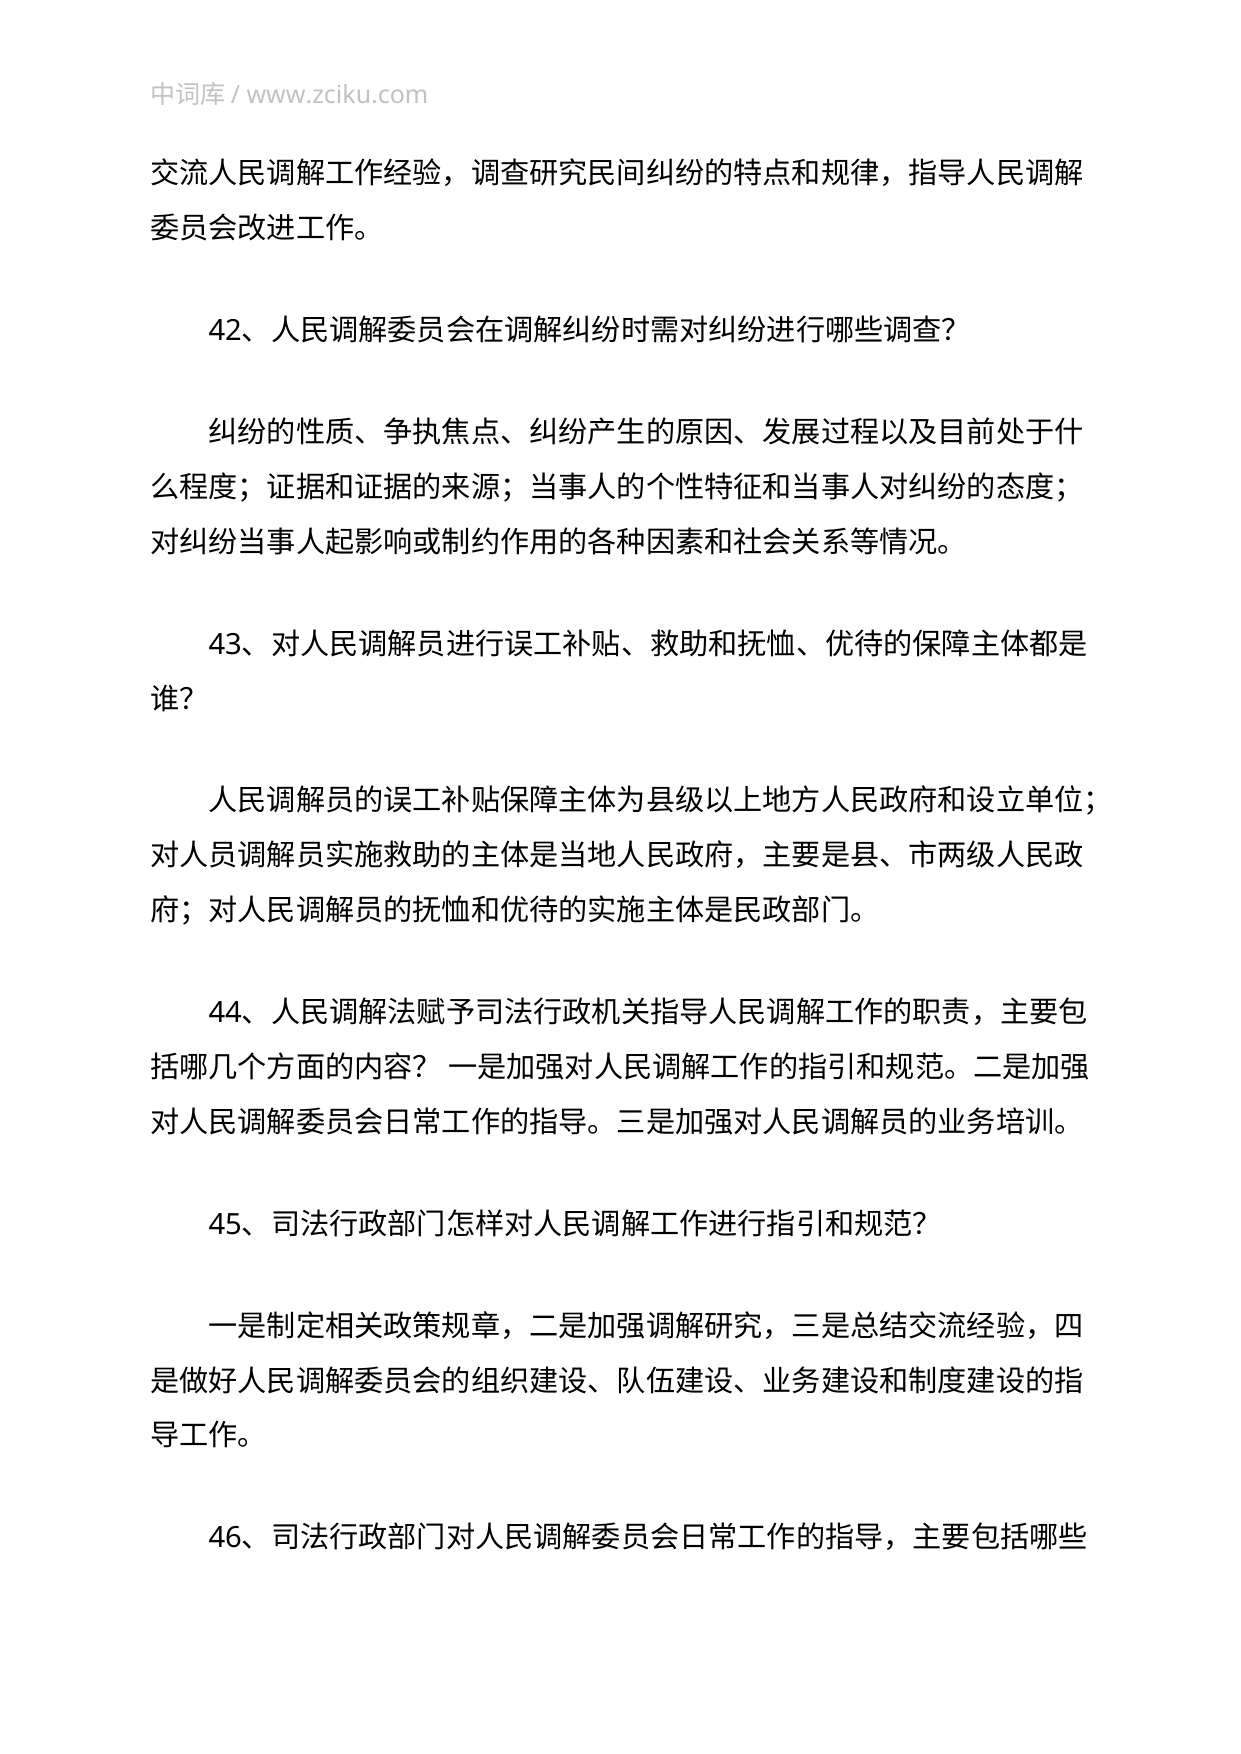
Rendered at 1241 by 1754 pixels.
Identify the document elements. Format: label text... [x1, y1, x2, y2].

text 42、人民调解委员会在调解纠纷时需对纠纷进行哪些调查？ [150, 307, 1090, 349]
text 人民调解员的误工补贴保障主体为县级以上地方人民政府和设立单位；对人员调解员实施救助的主体是当地人民政府，主要是县、市两级人民政府；对人民调解员的抚恤和优待的实施主体是民政部门。 [150, 777, 1090, 929]
text 45、司法行政部门怎样对人民调解工作进行指引和规范？ [150, 1200, 1090, 1243]
text 44、人民调解法赋予司法行政机关指导人民调解工作的职责，主要包括哪几个方面的内容？ 一是加强对人民调解工作的指引和规范。二是加强对人民调解委员会日常工作的指导。三是加强对人民调解员的业务培训。 [150, 988, 1090, 1141]
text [150, 1514, 1090, 1556]
text 一是制定相关政策规章，二是加强调解研究，三是总结交流经验，四是做好人民调解委员会的组织建设、队伍建设、业务建设和制度建设的指导工作。 [150, 1302, 1090, 1454]
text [150, 150, 1090, 247]
text 纠纷的性质、争执焦点、纠纷产生的原因、发展过程以及目前处于什么程度；证据和证据的来源；当事人的个性特征和当事人对纠纷的态度；对纠纷当事人起影响或制约作用的各种因素和社会关系等情况。 [150, 409, 1090, 561]
text 43、对人民调解员进行误工补贴、救助和抚恤、优待的保障主体都是谁？ [150, 620, 1090, 717]
